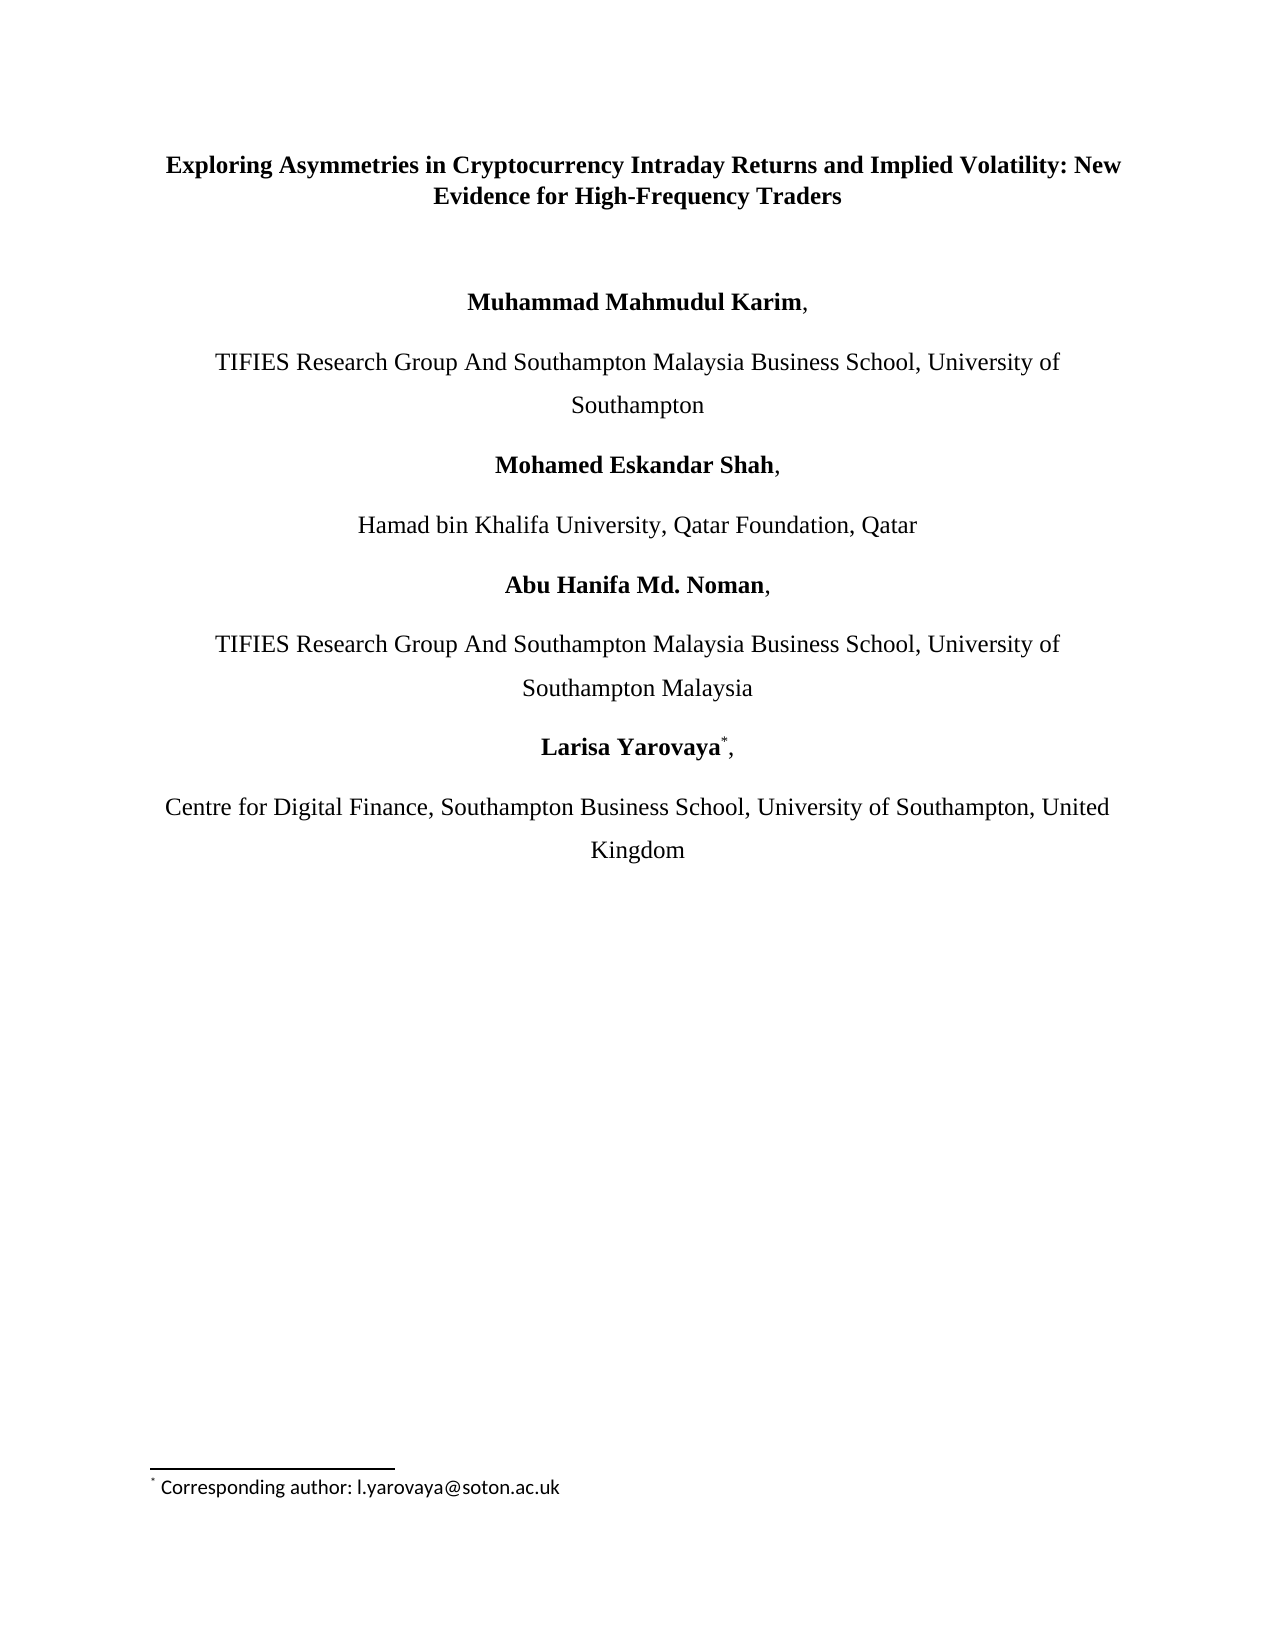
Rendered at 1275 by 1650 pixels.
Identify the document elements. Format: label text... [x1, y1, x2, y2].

text Abu Hanifa Md. Noman, [150, 570, 1125, 598]
text Exploring Asymmetries in Cryptocurrency Intraday Returns and Implied Volatility: New Evidence for High-Frequency Traders [150, 150, 1125, 210]
text TIFIES Research Group And Southampton Malaysia Business School, University of Southampton Malaysia [150, 629, 1125, 701]
text TIFIES Research Group And Southampton Malaysia Business School, University of Southampton [150, 347, 1125, 419]
text Hamad bin Khalifa University, Qatar Foundation, Qatar [150, 510, 1125, 539]
text Mohamed Eskandar Shah, [150, 450, 1125, 479]
text Centre for Digital Finance, Southampton Business School, University of Southampton, United Kingdom [150, 792, 1125, 864]
text Larisa Yarovaya*, [150, 732, 1125, 761]
text Muhammad Mahmudul Karim, [150, 287, 1125, 316]
